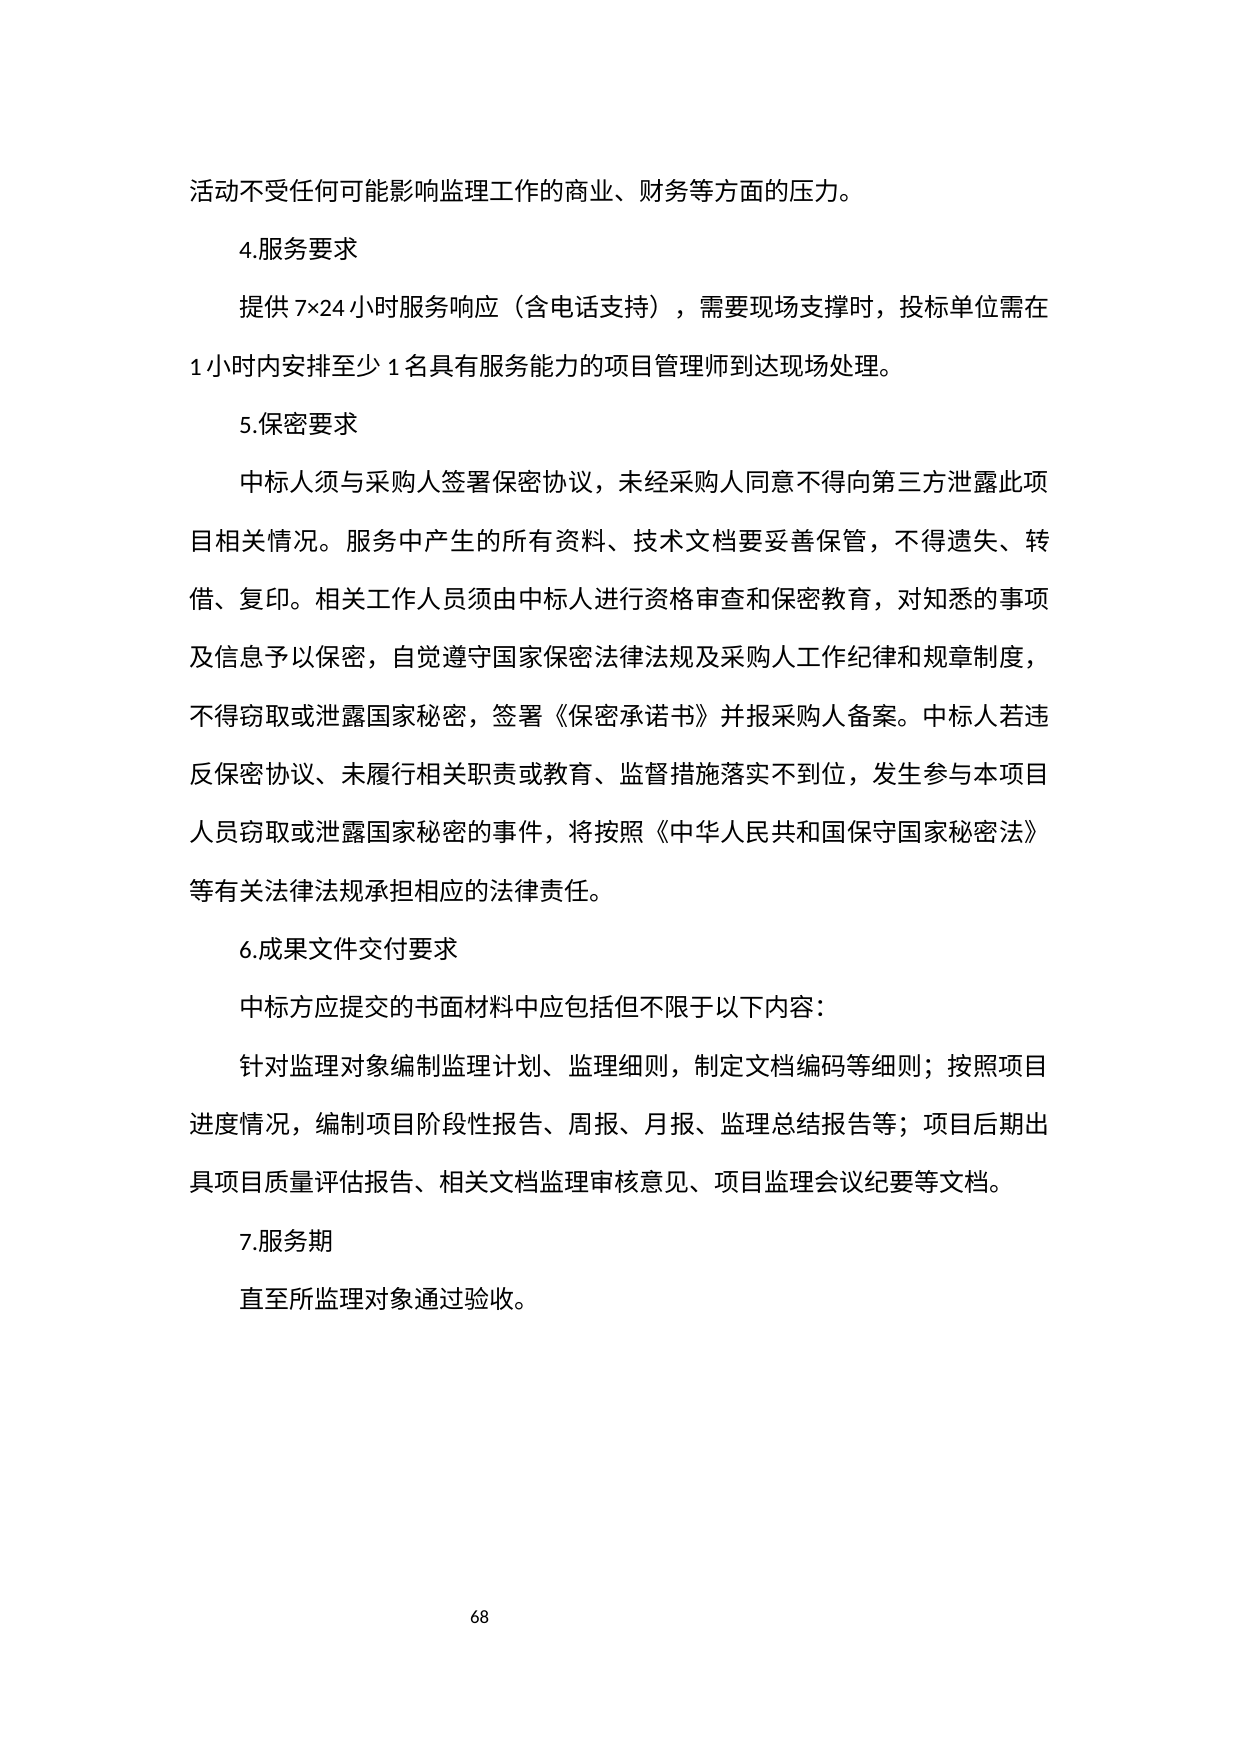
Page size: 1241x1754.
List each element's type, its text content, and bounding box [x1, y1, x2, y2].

text 中标方应提交的书面材料中应包括但不限于以下内容： [189, 970, 1051, 1028]
text 中标人须与采购人签署保密协议，未经采购人同意不得向第三方泄露此项目相关情况。服务中产生的所有资料、技术文档要妥善保管，不得遗失、转借、复印。相关工作人员须由中标人进行资格审查和保密教育，对知悉的事项及信息予以保密，自觉遵守国家保密法律法规及采购人工作纪律和规章制度，不得窃取或泄露国家秘密，签署《保密承诺书》并报采购人备案。中标人若违反保密协议、未履行相关职责或教育、监督措施落实不到位，发生参与本项目人员窃取或泄露国家秘密的事件，将按照《中华人民共和国保守国家秘密法》等有关法律法规承担相应的法律责任。 [189, 445, 1051, 912]
text 针对监理对象编制监理计划、监理细则，制定文档编码等细则；按照项目进度情况，编制项目阶段性报告、周报、月报、监理总结报告等；项目后期出具项目质量评估报告、相关文档监理审核意见、项目监理会议纪要等文档。 [189, 1028, 1051, 1203]
text 5.保密要求 [189, 387, 1051, 445]
text 提供7×24小时服务响应（含电话支持），需要现场支撑时，投标单位需在1小时内安排至少1名具有服务能力的项目管理师到达现场处理。 [189, 270, 1051, 387]
text 6.成果文件交付要求 [189, 912, 1051, 970]
text 直至所监理对象通过验收。 [189, 1262, 1051, 1320]
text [189, 153, 1051, 212]
text 4.服务要求 [189, 212, 1051, 270]
text 7.服务期 [189, 1203, 1051, 1262]
